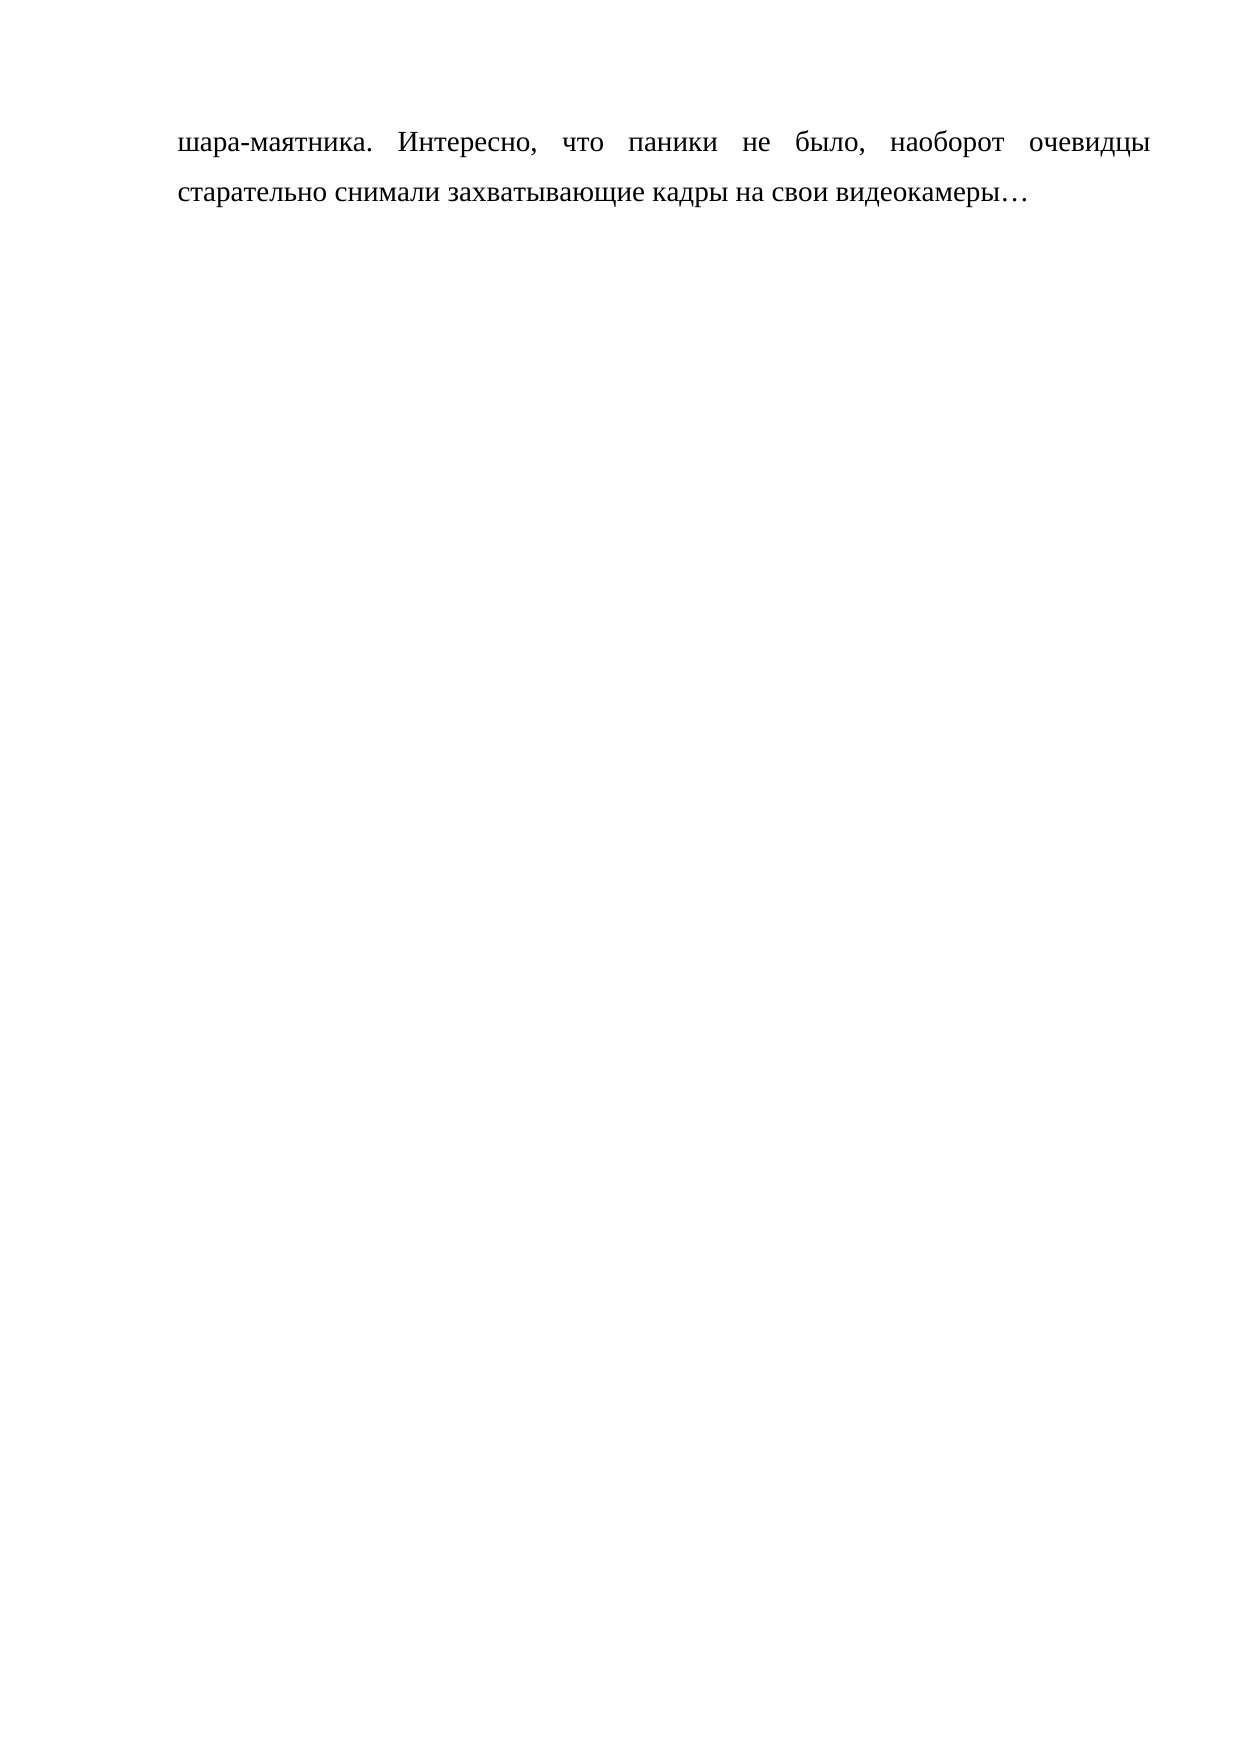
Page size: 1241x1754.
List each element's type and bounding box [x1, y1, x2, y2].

text [177, 124, 1152, 208]
